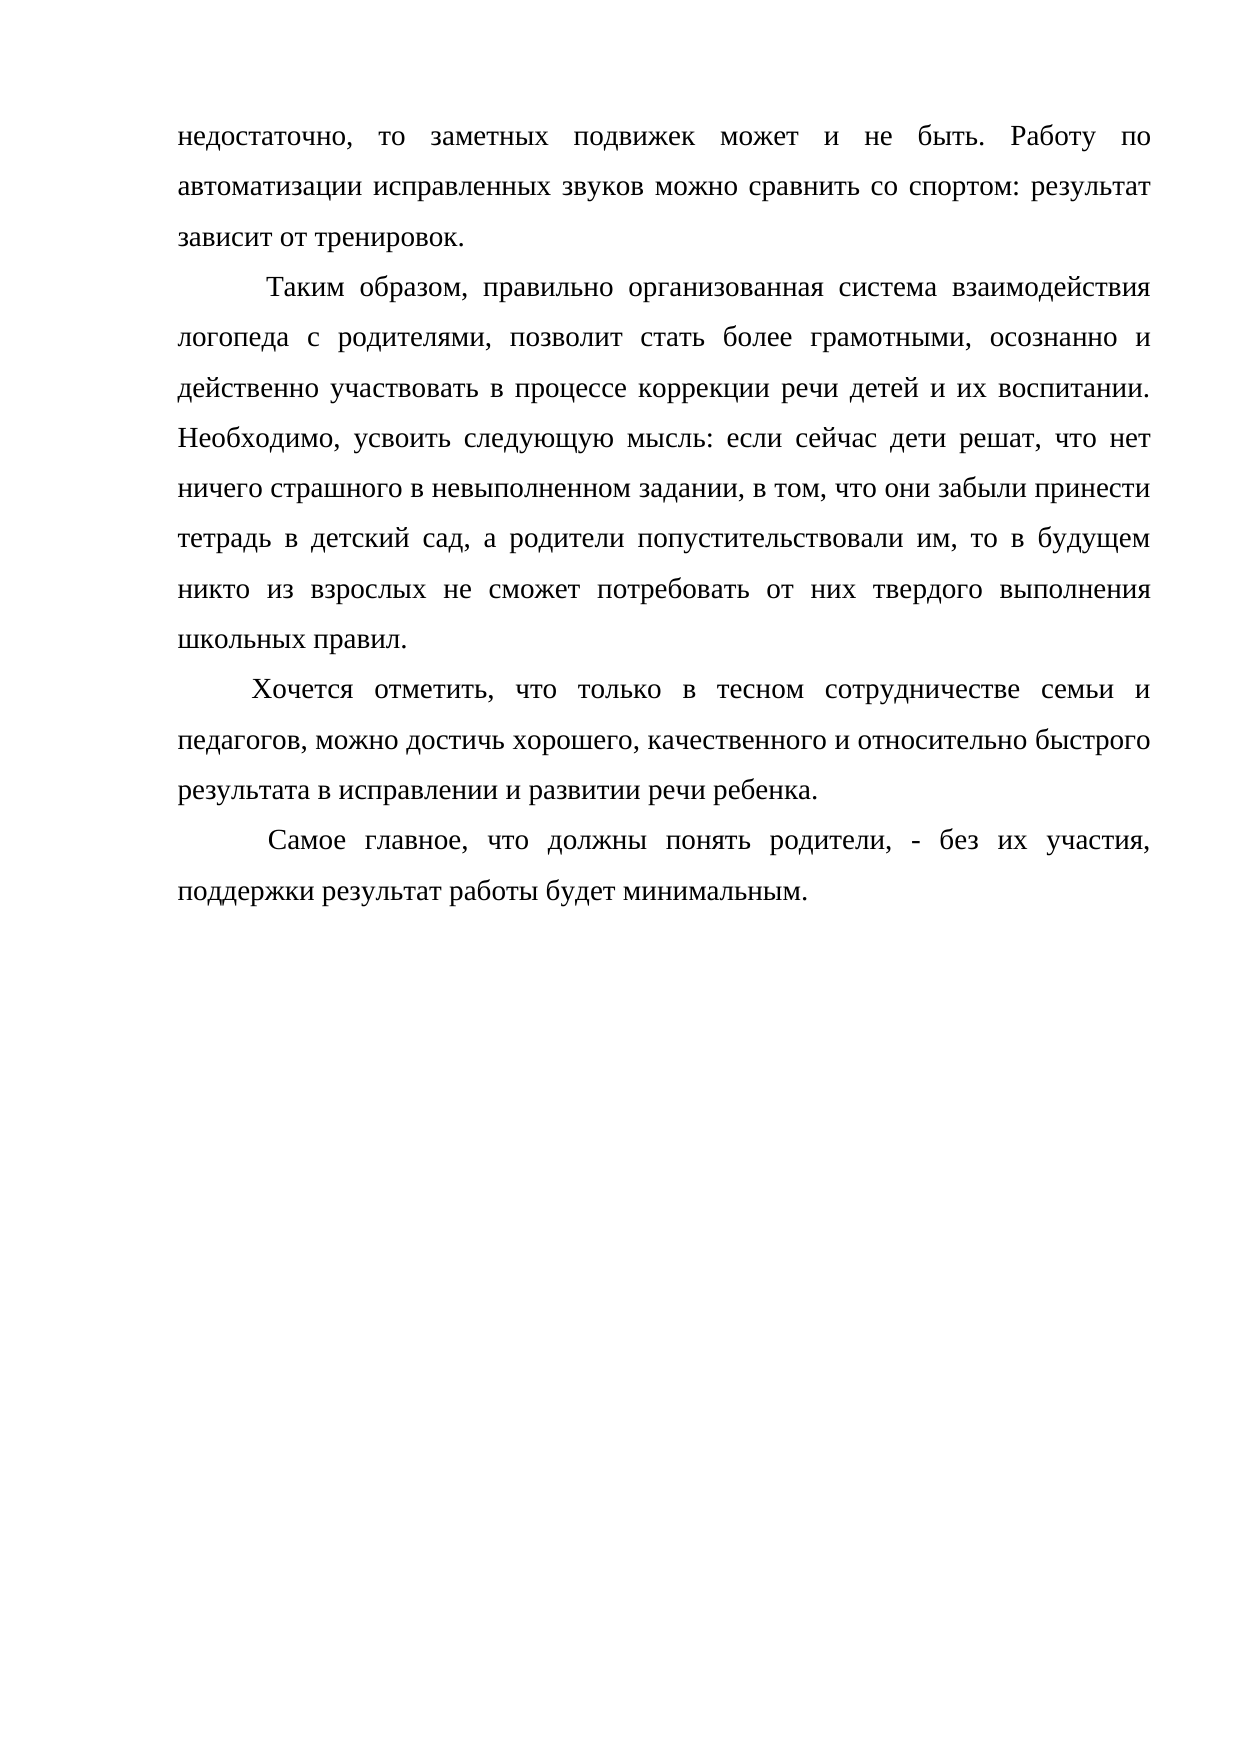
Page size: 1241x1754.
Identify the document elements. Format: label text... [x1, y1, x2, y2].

text Таким образом, правильно организованная система взаимодействия логопеда с родителями, позволит стать более грамотными, осознанно и действенно участвовать в процессе коррекции речи детей и их воспитании. Необходимо, усвоить следующую мысль: если сейчас дети решат, что нет ничего страшного в невыполненном задании, в том, что они забыли принести тетрадь в детский сад, а родители попустительствовали им, то в будущем никто из взрослых не сможет потребовать от них твердого выполнения школьных правил. [177, 269, 1152, 655]
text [177, 118, 1152, 252]
text Самое главное, что должны понять родители, - без их участия, поддержки результат работы будет минимальным. [177, 822, 1152, 906]
text Хочется отметить, что только в тесном сотрудничестве семьи и педагогов, можно достичь хорошего, качественного и относительно быстрого результата в исправлении и развитии речи ребенка. [177, 672, 1152, 806]
